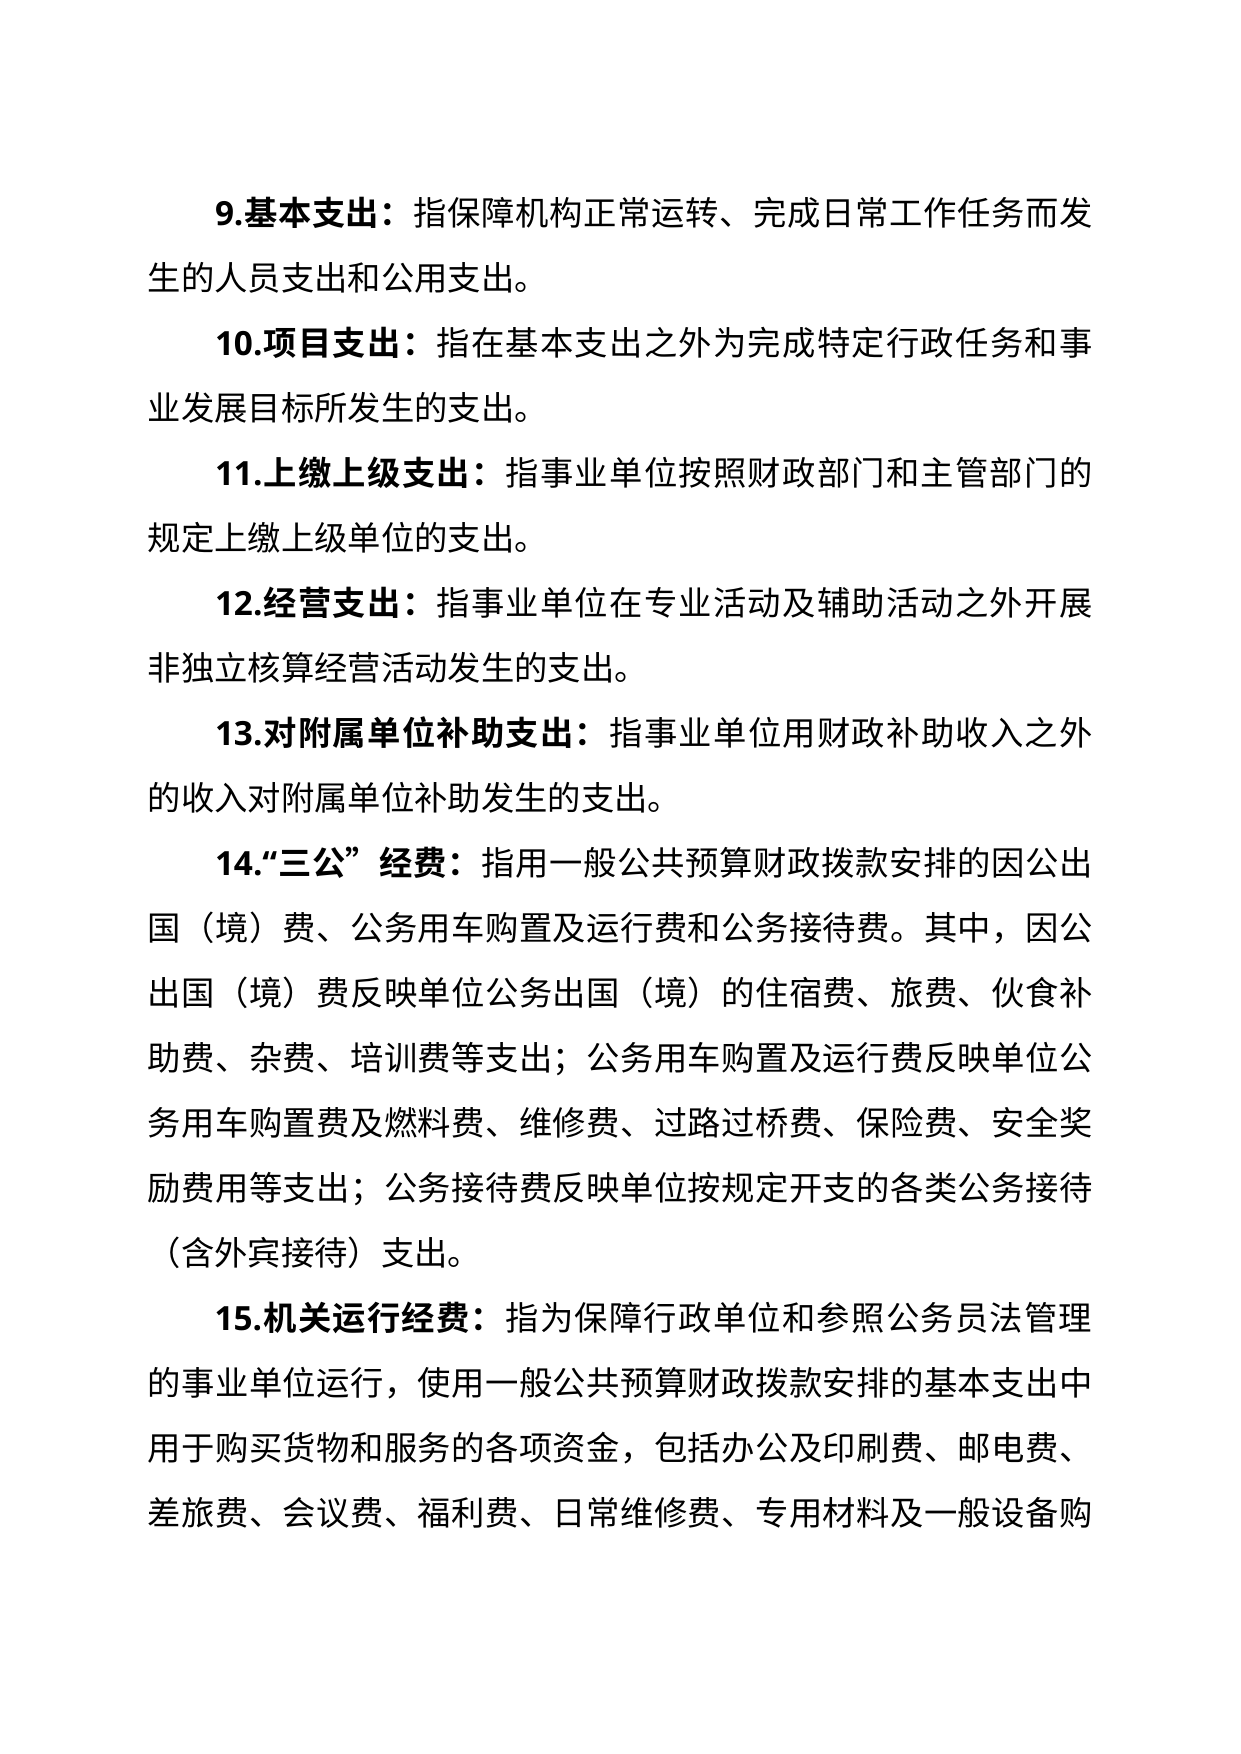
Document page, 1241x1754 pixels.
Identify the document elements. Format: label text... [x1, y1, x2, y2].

text 11.上缴上级支出：指事业单位按照财政部门和主管部门的规定上缴上级单位的支出。 [148, 438, 1092, 568]
text 14.“三公”经费：指用一般公共预算财政拨款安排的因公出国（境）费、公务用车购置及运行费和公务接待费。其中，因公出国（境）费反映单位公务出国（境）的住宿费、旅费、伙食补助费、杂费、培训费等支出；公务用车购置及运行费反映单位公务用车购置费及燃料费、维修费、过路过桥费、保险费、安全奖励费用等支出；公务接待费反映单位按规定开支的各类公务接待（含外宾接待）支出。 [148, 828, 1092, 1283]
text 12.经营支出：指事业单位在专业活动及辅助活动之外开展非独立核算经营活动发生的支出。 [148, 568, 1092, 698]
text 13.对附属单位补助支出：指事业单位用财政补助收入之外的收入对附属单位补助发生的支出。 [148, 698, 1092, 828]
text 10.项目支出：指在基本支出之外为完成特定行政任务和事业发展目标所发生的支出。 [148, 308, 1092, 438]
text 9.基本支出：指保障机构正常运转、完成日常工作任务而发生的人员支出和公用支出。 [148, 178, 1092, 308]
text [148, 1283, 1092, 1543]
